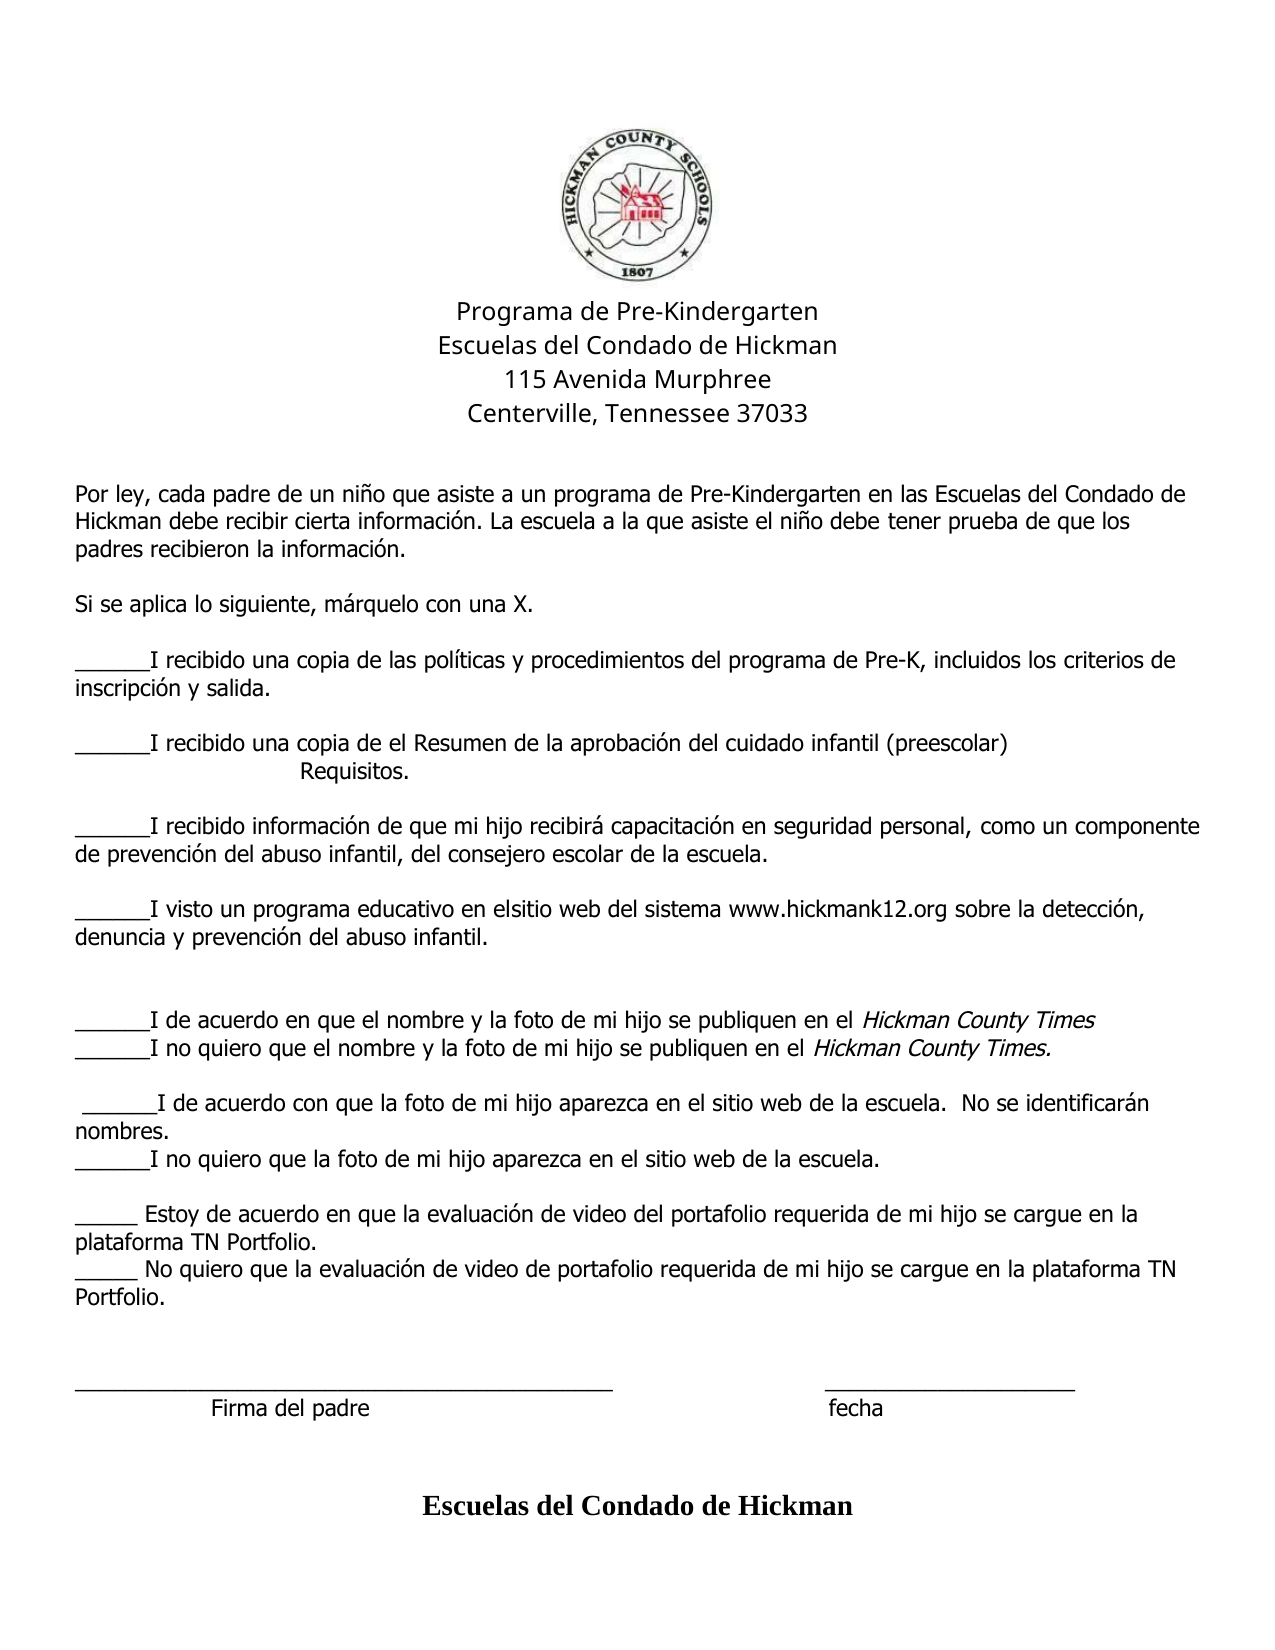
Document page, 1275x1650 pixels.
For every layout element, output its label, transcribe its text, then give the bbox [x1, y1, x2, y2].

text ___________________________________________ ____________________ [75, 1366, 1200, 1393]
text Firma del padre fecha [75, 1393, 1200, 1421]
text ______I de acuerdo en que el nombre y la foto de mi hijo se publiquen en el Hickman County Times [75, 1006, 1200, 1033]
text _____ Estoy de acuerdo en que la evaluación de video del portafolio requerida de mi hijo se cargue en la plataforma TN Portfolio. [75, 1199, 1200, 1255]
text 115 Avenida Murphree [75, 362, 1200, 396]
text ______I visto un programa educativo en elsitio web del sistema www.hickmank12.org sobre la detección, denuncia y prevención del abuso infantil. [75, 895, 1200, 950]
text Si se aplica lo siguiente, márquelo con una X. [75, 590, 1200, 618]
picture [542, 120, 733, 294]
text ______I de acuerdo con que la foto de mi hijo aparezca en el sitio web de la escuela. No se identificarán nombres. [75, 1089, 1200, 1144]
text ______I recibido una copia de el Resumen de la aprobación del cuidado infantil (preescolar) Requisitos. [75, 728, 1200, 784]
text ______I no quiero que el nombre y la foto de mi hijo se publiquen en el Hickman County Times. [75, 1033, 1200, 1061]
subtitle Escuelas del Condado de Hickman [75, 327, 1200, 362]
subtitle Programa de Pre-Kindergarten [75, 293, 1200, 327]
text _____ No quiero que la evaluación de video de portafolio requerida de mi hijo se cargue en la plataforma TN Portfolio. [75, 1255, 1200, 1310]
text ______I recibido una copia de las políticas y procedimientos del programa de Pre-K, incluidos los criterios de inscripción y salida. [75, 645, 1200, 701]
text Por ley, cada padre de un niño que asiste a un programa de Pre-Kindergarten en las Escuelas del Condado de Hickman debe recibir cierta información. La escuela a la que asiste el niño debe tener prueba de que los padres recibieron la información. [75, 479, 1200, 562]
text ______I no quiero que la foto de mi hijo aparezca en el sitio web de la escuela. [75, 1144, 1200, 1172]
text ______I recibido información de que mi hijo recibirá capacitación en seguridad personal, como un componente de prevención del abuso infantil, del consejero escolar de la escuela. [75, 812, 1200, 867]
text Escuelas del Condado de Hickman [75, 1488, 1200, 1522]
text Centerville, Tennessee 37033 [75, 396, 1200, 430]
